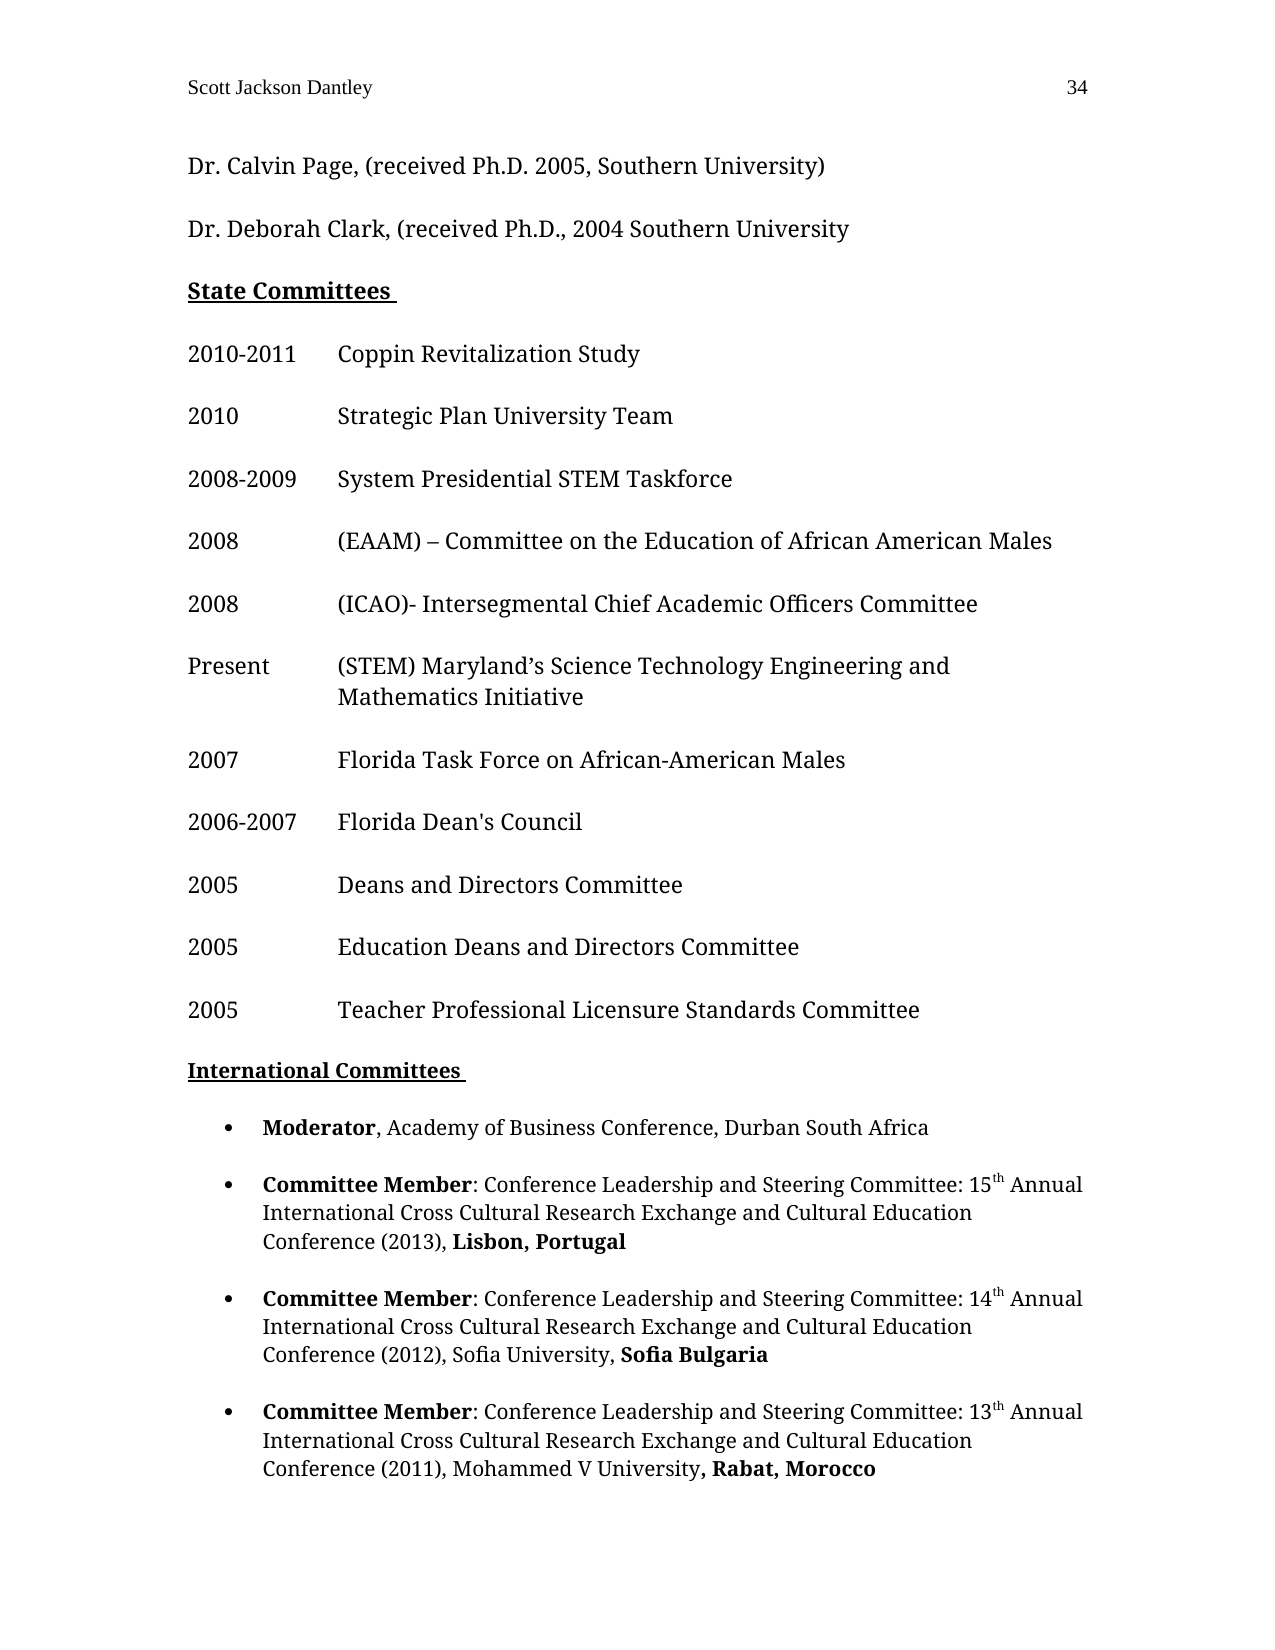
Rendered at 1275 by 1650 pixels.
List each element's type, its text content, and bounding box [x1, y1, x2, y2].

text 2008 (ICAO)- Intersegmental Chief Academic Officers Committee [187, 587, 1087, 619]
list Committee Member: Conference Leadership and Steering Committee: 13th Annual International Cross Cultural Research Exchange and Cultural Education Conference (2011), Mohammed V University, Rabat, Morocco [225, 1397, 1087, 1483]
text Dr. Calvin Page, (received Ph.D. 2005, Southern University) [187, 150, 1087, 181]
text Present (STEM) Maryland’s Science Technology Engineering and Mathematics Initiative [187, 650, 1087, 712]
list Moderator, Academy of Business Conference, Durban South Africa [225, 1113, 1087, 1142]
text 2005 Education Deans and Directors Committee [187, 931, 1087, 962]
text International Committees [187, 1056, 1087, 1085]
text 2007 Florida Task Force on African-American Males [187, 744, 1087, 775]
text Dr. Deborah Clark, (received Ph.D., 2004 Southern University [187, 212, 1087, 244]
text 2005 Deans and Directors Committee [187, 869, 1087, 900]
text 2008 (EAAM) – Committee on the Education of African American Males [187, 525, 1087, 556]
text 2010-2011 Coppin Revitalization Study [187, 337, 1087, 369]
text 2008-2009 System Presidential STEM Taskforce [187, 462, 1087, 494]
list Committee Member: Conference Leadership and Steering Committee: 15th Annual International Cross Cultural Research Exchange and Cultural Education Conference (2013), Lisbon, Portugal [225, 1170, 1087, 1255]
text 2006-2007 Florida Dean's Council [187, 806, 1087, 837]
list Committee Member: Conference Leadership and Steering Committee: 14th Annual International Cross Cultural Research Exchange and Cultural Education Conference (2012), Sofia University, Sofia Bulgaria [225, 1284, 1087, 1369]
text 2010 Strategic Plan University Team [187, 400, 1087, 431]
text 2005 Teacher Professional Licensure Standards Committee [187, 994, 1087, 1025]
text State Committees [187, 275, 1087, 306]
